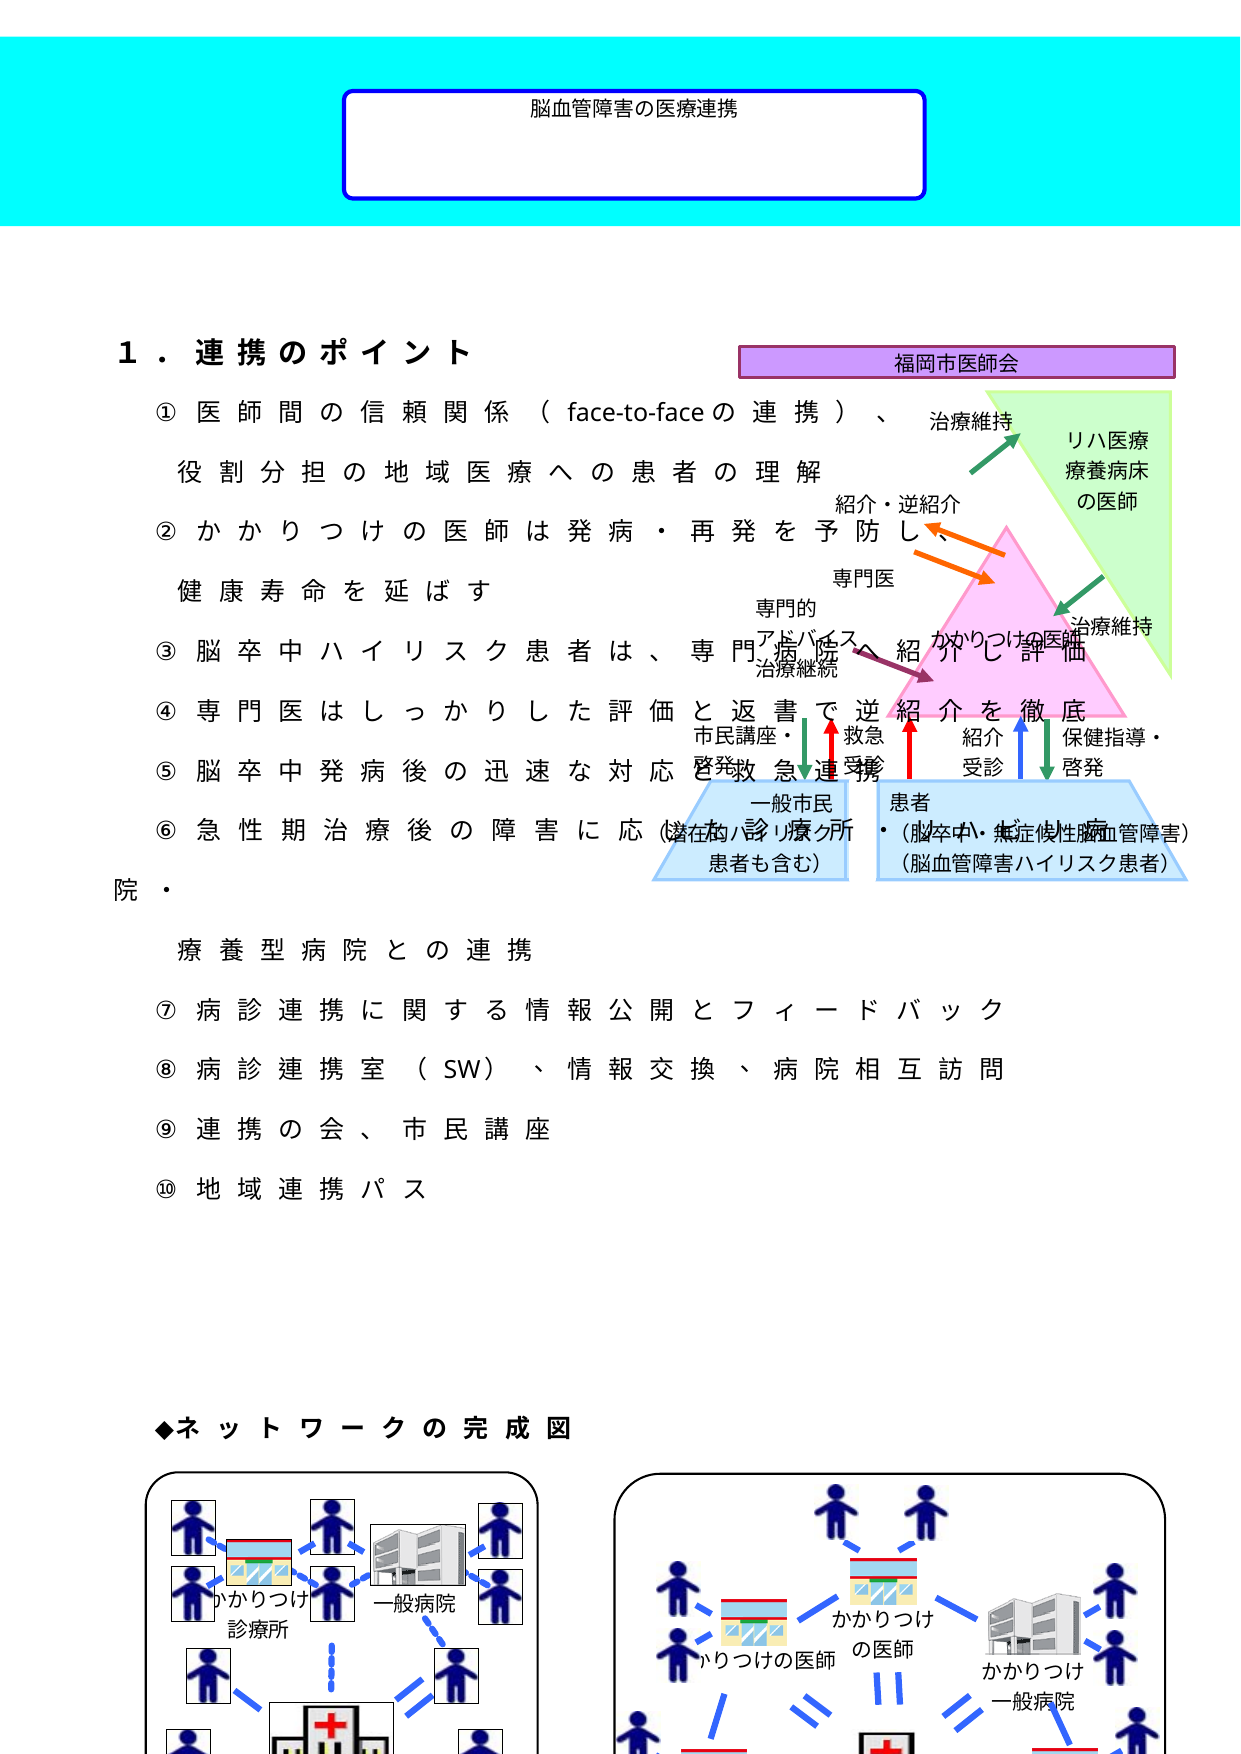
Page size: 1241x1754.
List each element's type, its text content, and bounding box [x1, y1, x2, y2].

picture [850, 1558, 917, 1605]
picture [187, 1649, 230, 1703]
picture [1115, 1707, 1160, 1754]
picture [172, 1567, 214, 1621]
text ②かかりつけの医師は発病・再発を予防し、 [113, 500, 1124, 560]
picture [311, 1567, 354, 1621]
picture [1093, 1563, 1138, 1619]
text ⑩地域連携パス [113, 1158, 1124, 1217]
text 健康寿命を延ばす [113, 560, 1124, 619]
picture [311, 1500, 354, 1554]
picture [721, 1599, 787, 1646]
text 役割分担の地域医療への患者の理解 [113, 440, 1124, 500]
picture [227, 1540, 291, 1585]
picture [459, 1730, 502, 1754]
picture [270, 1703, 393, 1754]
picture [814, 1484, 859, 1540]
text ⑤脳卒中発病後の迅速な対応と救急連携 [113, 739, 1124, 799]
text ⑦病診連携に関する情報公開とフィードバック [113, 978, 1124, 1038]
text ⑥急性期治療後の障害に応じた診療所・リハビリ病院・ [113, 799, 1124, 918]
picture [681, 1749, 747, 1754]
text ⑧病診連携室（SW）、情報交換、病院相互訪問 [113, 1038, 1124, 1098]
picture [985, 1593, 1081, 1655]
text １．連携のポイント [113, 321, 1124, 380]
picture [371, 1525, 465, 1585]
picture [435, 1649, 478, 1703]
text ③脳卒中ハイリスク患者は、専門病院へ紹介し評価 [113, 619, 1124, 679]
picture [1093, 1630, 1138, 1686]
picture [616, 1711, 661, 1754]
picture [172, 1501, 215, 1555]
picture [904, 1485, 949, 1541]
text 療養型病院との連携 [113, 918, 1124, 978]
text ◆ネットワークの完成図 [113, 1397, 1124, 1457]
picture [479, 1570, 522, 1624]
picture [1032, 1748, 1098, 1754]
picture [479, 1504, 522, 1558]
picture [656, 1628, 701, 1683]
picture [656, 1561, 701, 1617]
text ⑨連携の会、市民講座 [113, 1098, 1124, 1158]
picture [825, 1729, 949, 1754]
text ①医師間の信頼関係（face-to-faceの連携）、 [113, 380, 1124, 440]
text ④専門医はしっかりした評価と返書で逆紹介を徹底 [113, 679, 1124, 739]
picture [167, 1730, 210, 1754]
